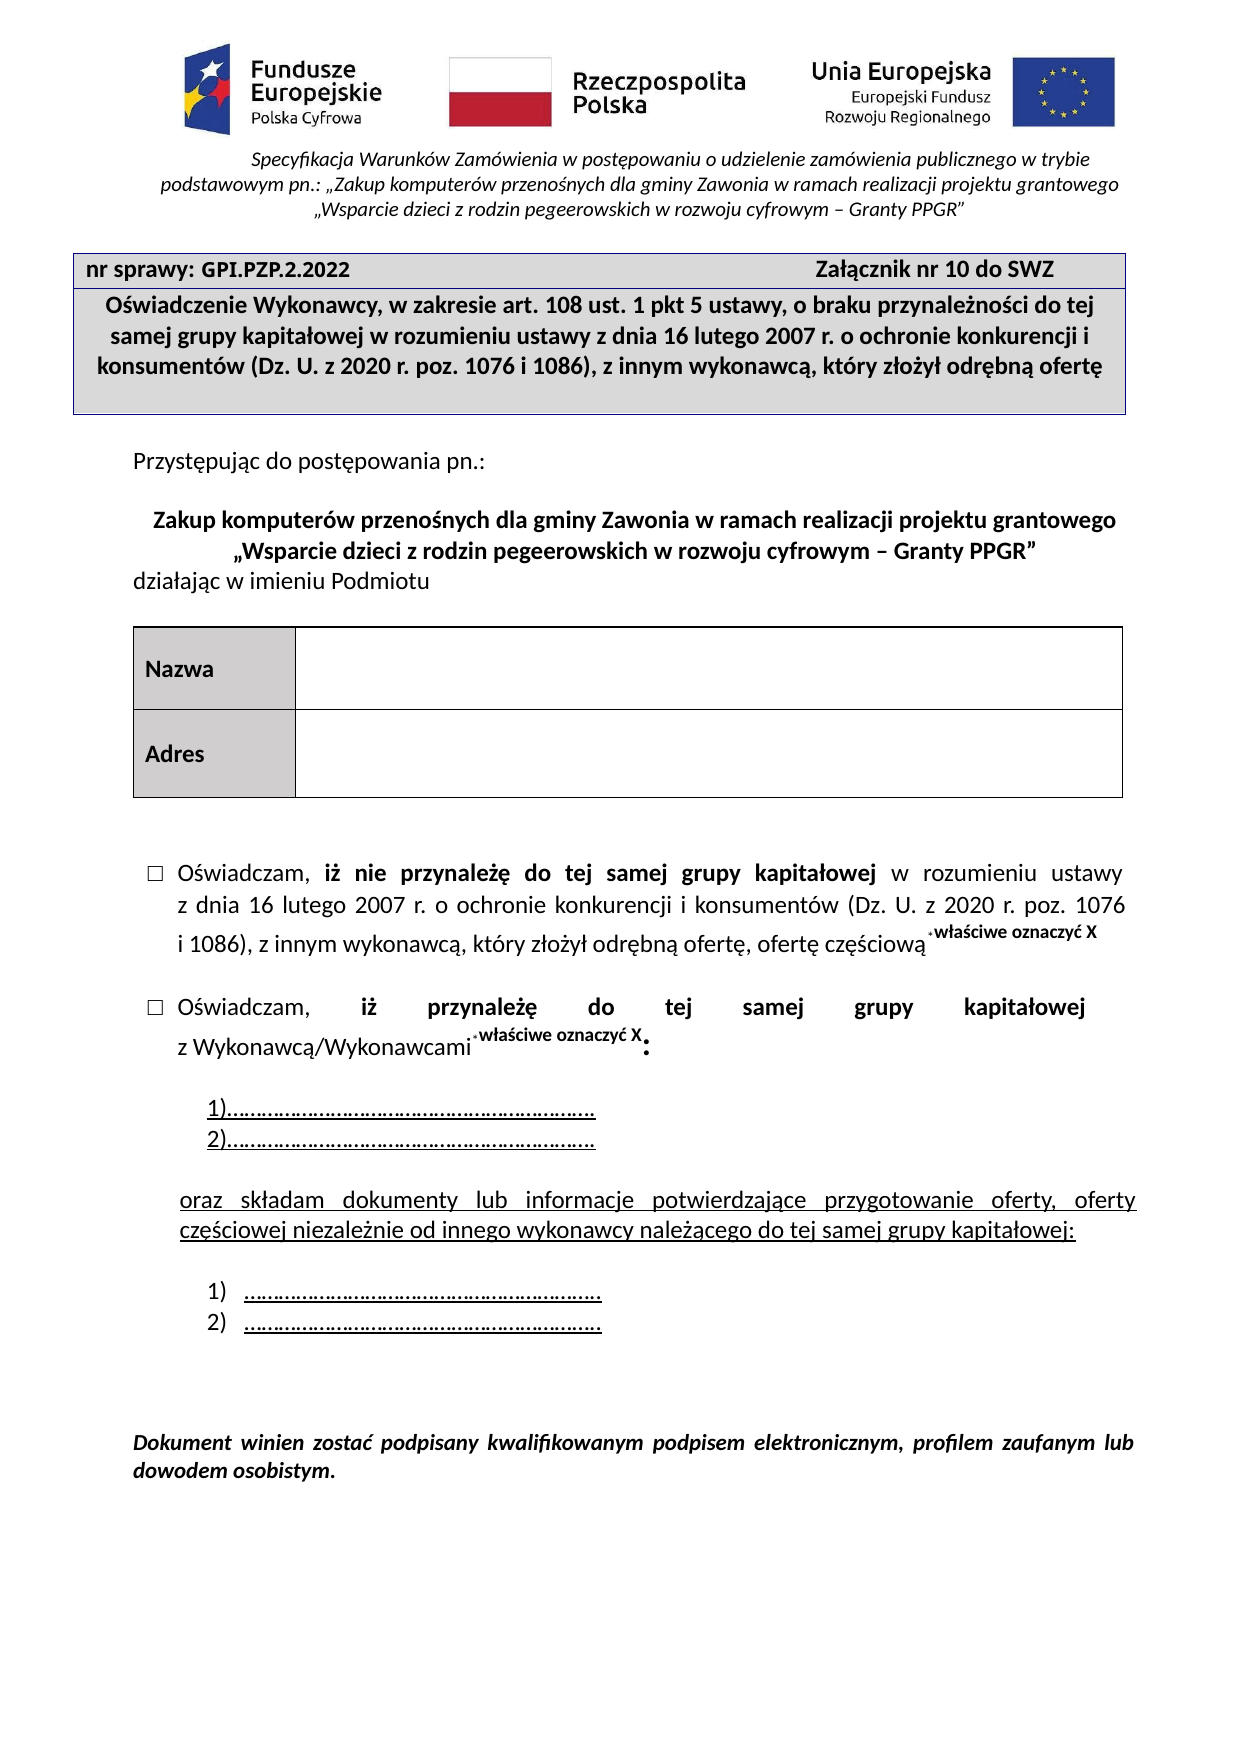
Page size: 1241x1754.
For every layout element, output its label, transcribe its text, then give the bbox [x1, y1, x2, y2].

table_header Nazwa [134, 628, 295, 709]
list …………………………………………………….. [207, 1306, 1137, 1336]
picture [181, 40, 1117, 138]
text Przystępując do postępowania pn.: [133, 445, 1131, 476]
list Oświadczam, iż nie przynależę do tej samej grupy kapitałowej w rozumieniu ustawy z dnia 16 lutego 2007 r. o ochronie konkurencji i konsumentów (Dz. U. z 2020 r. poz. 1076 i 1086), z innym wykonawcą, który złożył odrębną ofertę, ofertę częściową*właściwe oznaczyć X [148, 857, 1137, 961]
list …………………………………………………….. [207, 1275, 1137, 1306]
table_header [296, 628, 1122, 709]
text Dokument winien zostać podpisany kwalifikowanym podpisem elektronicznym, profilem zaufanym lub dowodem osobistym. [133, 1428, 1137, 1484]
table_cell Adres [134, 710, 295, 797]
text 1)………………………………………………………. [133, 1092, 1137, 1123]
text 2)………………………………………………………. [133, 1123, 1137, 1153]
table_header nr sprawy: GPI.PZP.2.2022 Załącznik nr 10 do SWZ [74, 254, 1125, 288]
table_cell Oświadczenie Wykonawcy, w zakresie art. 108 ust. 1 pkt 5 ustawy, o braku przynależności do tej samej grupy kapitałowej w rozumieniu ustawy z dnia 16 lutego 2007 r. o ochronie konkurencji i konsumentów (Dz. U. z 2020 r. poz. 1076 i 1086), z innym wykonawcą, który złożył odrębną ofertę [74, 289, 1125, 413]
text Zakup komputerów przenośnych dla gminy Zawonia w ramach realizacji projektu grantowego „Wsparcie dzieci z rodzin pegeerowskich w rozwoju cyfrowym – Granty PPGR” [133, 504, 1137, 565]
text działając w imieniu Podmiotu [133, 565, 1137, 596]
table_cell [296, 710, 1122, 797]
text oraz składam dokumenty lub informacje potwierdzające przygotowanie oferty, oferty częściowej niezależnie od innego wykonawcy należącego do tej samej grupy kapitałowej: [179, 1184, 1137, 1210]
text oraz składam dokumenty lub informacje potwierdzające przygotowanie oferty, oferty częściowej niezależnie od innego wykonawcy należącego do tej samej grupy kapitałowej: [179, 1211, 1137, 1245]
list Oświadczam, iż przynależę do tej samej grupy kapitałowej z Wykonawcą/Wykonawcami*właściwe oznaczyć X: [148, 991, 1137, 1063]
